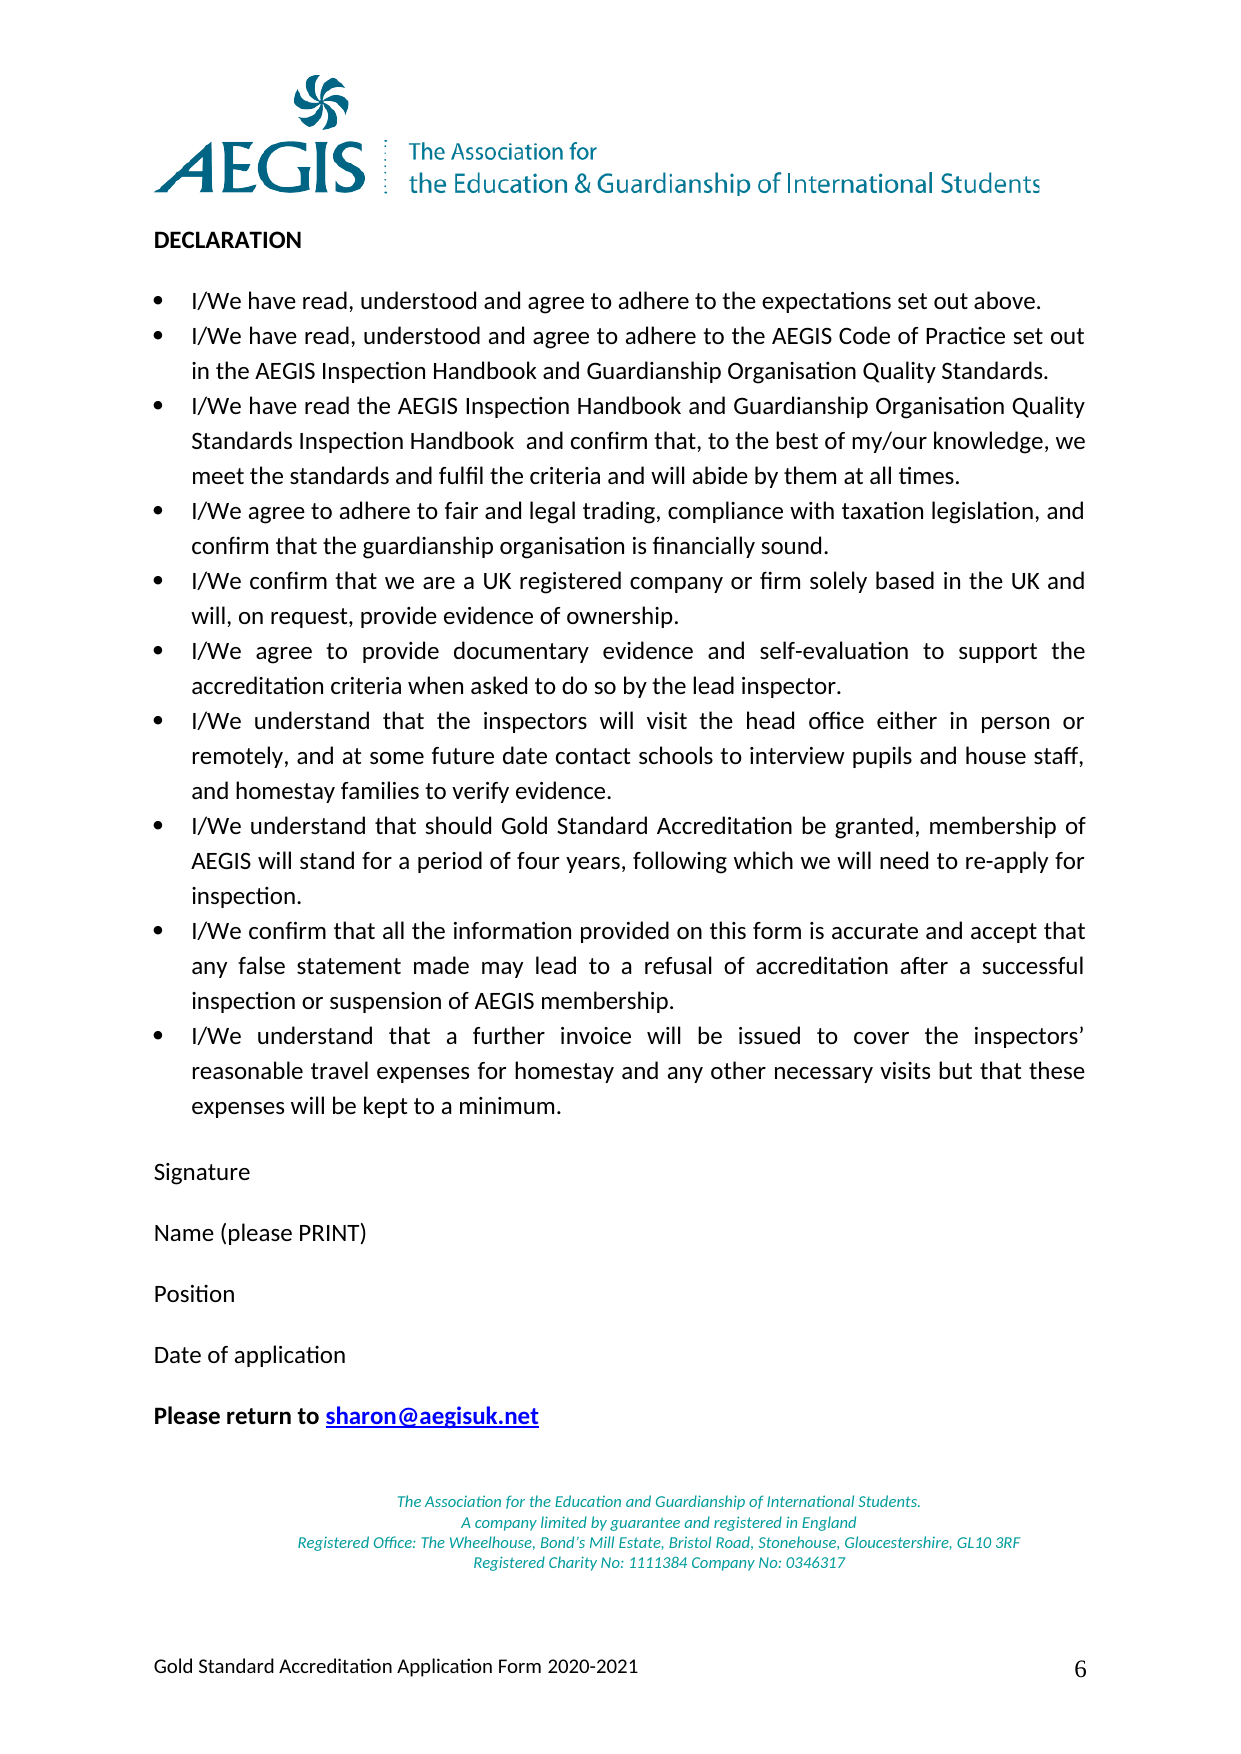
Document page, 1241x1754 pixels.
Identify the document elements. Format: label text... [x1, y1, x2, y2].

title Please return to sharon@aegisuk.net [153, 1400, 1166, 1431]
title A company limited by guarantee and registered in England [153, 1512, 1166, 1532]
text Position [153, 1278, 1087, 1308]
list I/We have read, understood and agree to adhere to the AEGIS Code of Practice set out in the AEGIS Inspection Handbook and Guardianship Organisation Quality Standards. [153, 320, 1087, 386]
list I/We confirm that we are a UK registered company or firm solely based in the UK and will, on request, provide evidence of ownership. [153, 565, 1087, 631]
list I/We understand that a further invoice will be issued to cover the inspectors’ reasonable travel expenses for homestay and any other necessary visits but that these expenses will be kept to a minimum. [153, 1020, 1087, 1121]
list I/We have read, understood and agree to adhere to the expectations set out above. [153, 285, 1087, 316]
title The Association for the Education and Guardianship of International Students. [153, 1492, 1166, 1512]
list I/We understand that should Gold Standard Accreditation be granted, membership of AEGIS will stand for a period of four years, following which we will need to re-apply for inspection. [153, 810, 1087, 911]
text Date of application [153, 1339, 1087, 1369]
title Registered Office: The Wheelhouse, Bond’s Mill Estate, Bristol Road, Stonehouse, Gloucestershire, GL10 3RF [153, 1532, 1166, 1553]
list I/We agree to provide documentary evidence and self-evaluation to support the accreditation criteria when asked to do so by the lead inspector. [153, 635, 1087, 701]
list I/We agree to adhere to fair and legal trading, compliance with taxation legislation, and confirm that the guardianship organisation is financially sound. [153, 495, 1087, 561]
title Registered Charity No: 1111384 Company No: 0346317 [153, 1553, 1166, 1573]
text Signature [153, 1156, 1087, 1186]
text Name (please PRINT) [153, 1217, 1087, 1247]
list I/We confirm that all the information provided on this form is accurate and accept that any false statement made may lead to a refusal of accreditation after a successful inspection or suspension of AEGIS membership. [153, 915, 1087, 1016]
list I/We understand that the inspectors will visit the head office either in person or remotely, and at some future date contact schools to interview pupils and house staff, and homestay families to verify evidence. [153, 705, 1087, 806]
list I/We have read the AEGIS Inspection Handbook and Guardianship Organisation Quality Standards Inspection Handbook and confirm that, to the best of my/our knowledge, we meet the standards and fulfil the criteria and will abide by them at all times. [153, 390, 1087, 491]
text DECLARATION [153, 224, 1087, 255]
